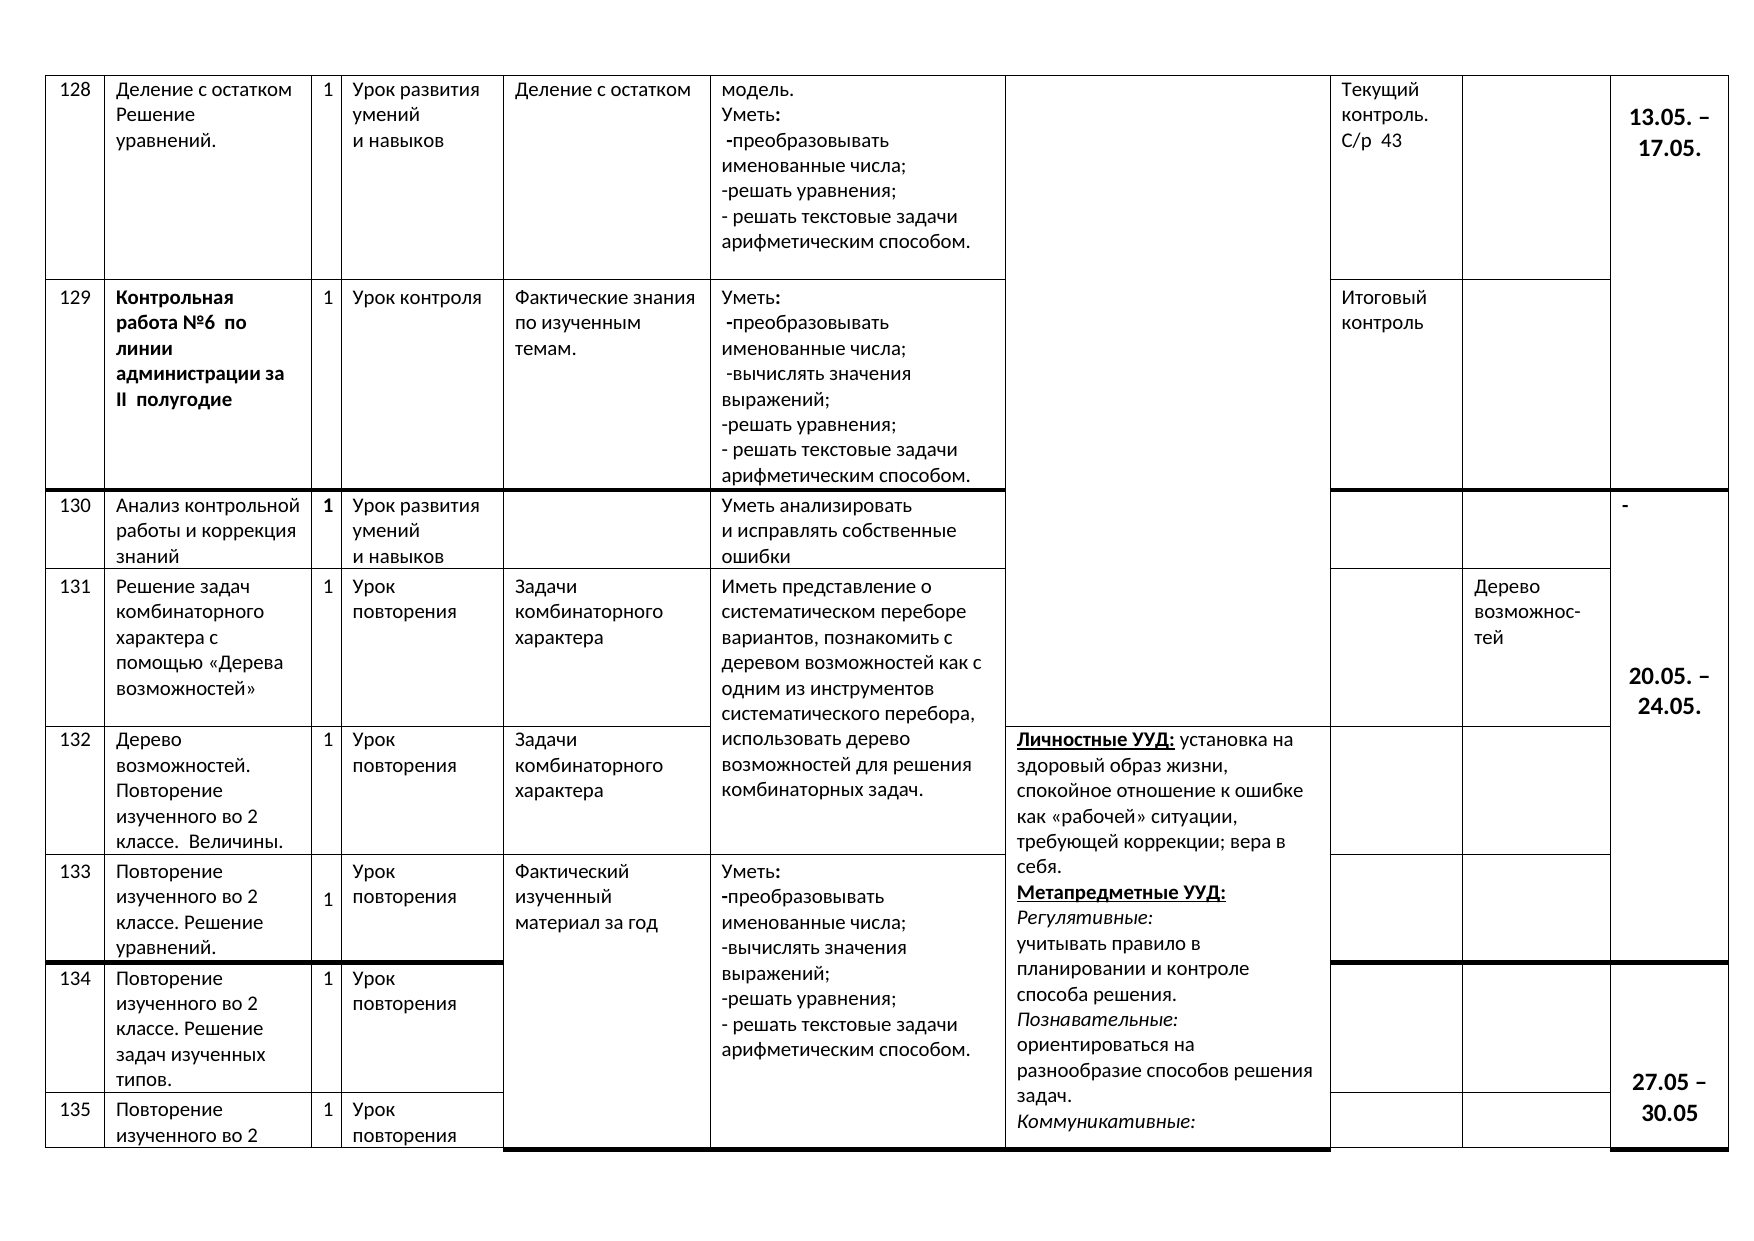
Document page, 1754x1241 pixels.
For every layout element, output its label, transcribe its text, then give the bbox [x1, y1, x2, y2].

table_cell Урок контроля [342, 280, 503, 487]
table_cell Личностные УУД: установка на здоровый образ жизни, спокойное отношение к ошибке как «рабочей» ситуации, требующей коррекции; вера в себя. Метапредметные УУД: Регулятивные: учитывать правило в планировании и контроле способа решения. Познавательные: ориентироваться на разнообразие способов решения задач. Коммуникативные: контролировать действие партнёра. Предметные УУД: в результате повторения изученных приёмов умножения и деления учащиеся отработают навык умножения и деления разными способами, используя правила деления суммы на число, внетабличных случаев деления на однозначное число, приёма деления с остатком с помощью графических моделей и алгоритма; систематизируют знания полученные в ходе изучения предмета математики. [1006, 727, 1330, 1147]
table_cell Анализ контрольной работы и коррекция знаний [105, 492, 311, 568]
table_cell 1 [312, 1093, 341, 1147]
table_cell Фактический изученный материал за год [504, 855, 710, 1147]
table_cell [1463, 727, 1610, 854]
table_cell 130 [46, 492, 104, 568]
table_cell 27.05 – 30.05 [1611, 965, 1728, 1147]
table_cell Урок повторения [342, 727, 503, 854]
table_cell Повторение изученного во 2 классе. Решение уравнений. [105, 855, 311, 960]
table_cell Задачи комбинаторного характера [504, 569, 710, 726]
table_cell [1331, 727, 1462, 854]
table_cell [1463, 280, 1610, 487]
table_cell Контрольная работа №6 по линии администрации за II полугодие [105, 280, 311, 487]
table_cell 1 [312, 965, 341, 1092]
table_cell Итоговый контроль [1331, 280, 1462, 487]
table_cell Дерево возможностей. Повторение изученного во 2 классе. Величины. [105, 727, 311, 854]
table_cell 13.05. – 17.05. [1611, 76, 1728, 487]
table_cell [1463, 1093, 1610, 1147]
table_cell Уметь: -преобразовывать именованные числа; -вычислять значения выражений; -решать уравнения; - решать текстовые задачи арифметическим способом. [711, 855, 1005, 1147]
table_cell Фактические знания по изученным темам. [504, 280, 710, 487]
table_cell [504, 492, 710, 568]
table_cell Урок повторения [342, 965, 503, 1092]
table_cell 132 [46, 727, 104, 854]
table_cell [1331, 965, 1462, 1092]
table_cell 129 [46, 280, 104, 487]
table_cell 1 [312, 76, 341, 279]
table_cell [1463, 76, 1610, 279]
table_cell [1331, 569, 1462, 726]
table_cell 131 [46, 569, 104, 726]
table_cell Иметь представление о систематическом переборе вариантов, познакомить с деревом возможностей как с одним из инструментов систематического перебора, использовать дерево возможностей для решения комбинаторных задач. [711, 569, 1005, 854]
table_cell Задачи комбинаторного характера [504, 727, 710, 854]
table_cell 134 [46, 965, 104, 1092]
table_cell [1463, 965, 1610, 1092]
table_cell Решение задач комбинаторного характера с помощью «Дерева возможностей» [105, 569, 311, 726]
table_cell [105, 965, 311, 1092]
table_cell 1 [312, 280, 341, 487]
table_cell [1331, 492, 1462, 568]
table_cell Деление с остатком Решение уравнений. [105, 76, 311, 279]
table_cell Текущий контроль. С/р 43 [1331, 76, 1462, 279]
table_cell Урок повторения [342, 569, 503, 726]
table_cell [105, 1093, 311, 1147]
table_cell 1 [312, 492, 341, 568]
table_cell 1 [312, 727, 341, 854]
table_cell [1463, 855, 1610, 960]
table_cell Дерево возможнос-тей [1463, 569, 1610, 726]
table_cell Уметь анализировать и исправлять собственные ошибки [711, 492, 1005, 568]
table_cell 133 [46, 855, 104, 960]
table_cell Урок развития умений и навыков [342, 76, 503, 279]
table_cell 1 [312, 855, 341, 960]
table_cell [1463, 492, 1610, 568]
table_cell [1331, 855, 1462, 960]
table_cell Урок повторения [342, 855, 503, 960]
table_cell 128 [46, 76, 104, 279]
table_cell Урок развития умений и навыков [342, 492, 503, 568]
table_cell - 20.05. – 24.05. [1611, 492, 1728, 960]
table_cell [1331, 1093, 1462, 1147]
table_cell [711, 76, 1005, 279]
table_cell Урок повторения [342, 1093, 503, 1147]
table_cell 135 [46, 1093, 104, 1147]
table_cell Деление с остатком [504, 76, 710, 279]
table_cell Уметь: -преобразовывать именованные числа; -вычислять значения выражений; -решать уравнения; - решать текстовые задачи арифметическим способом. [711, 280, 1005, 487]
table_cell 1 [312, 569, 341, 726]
